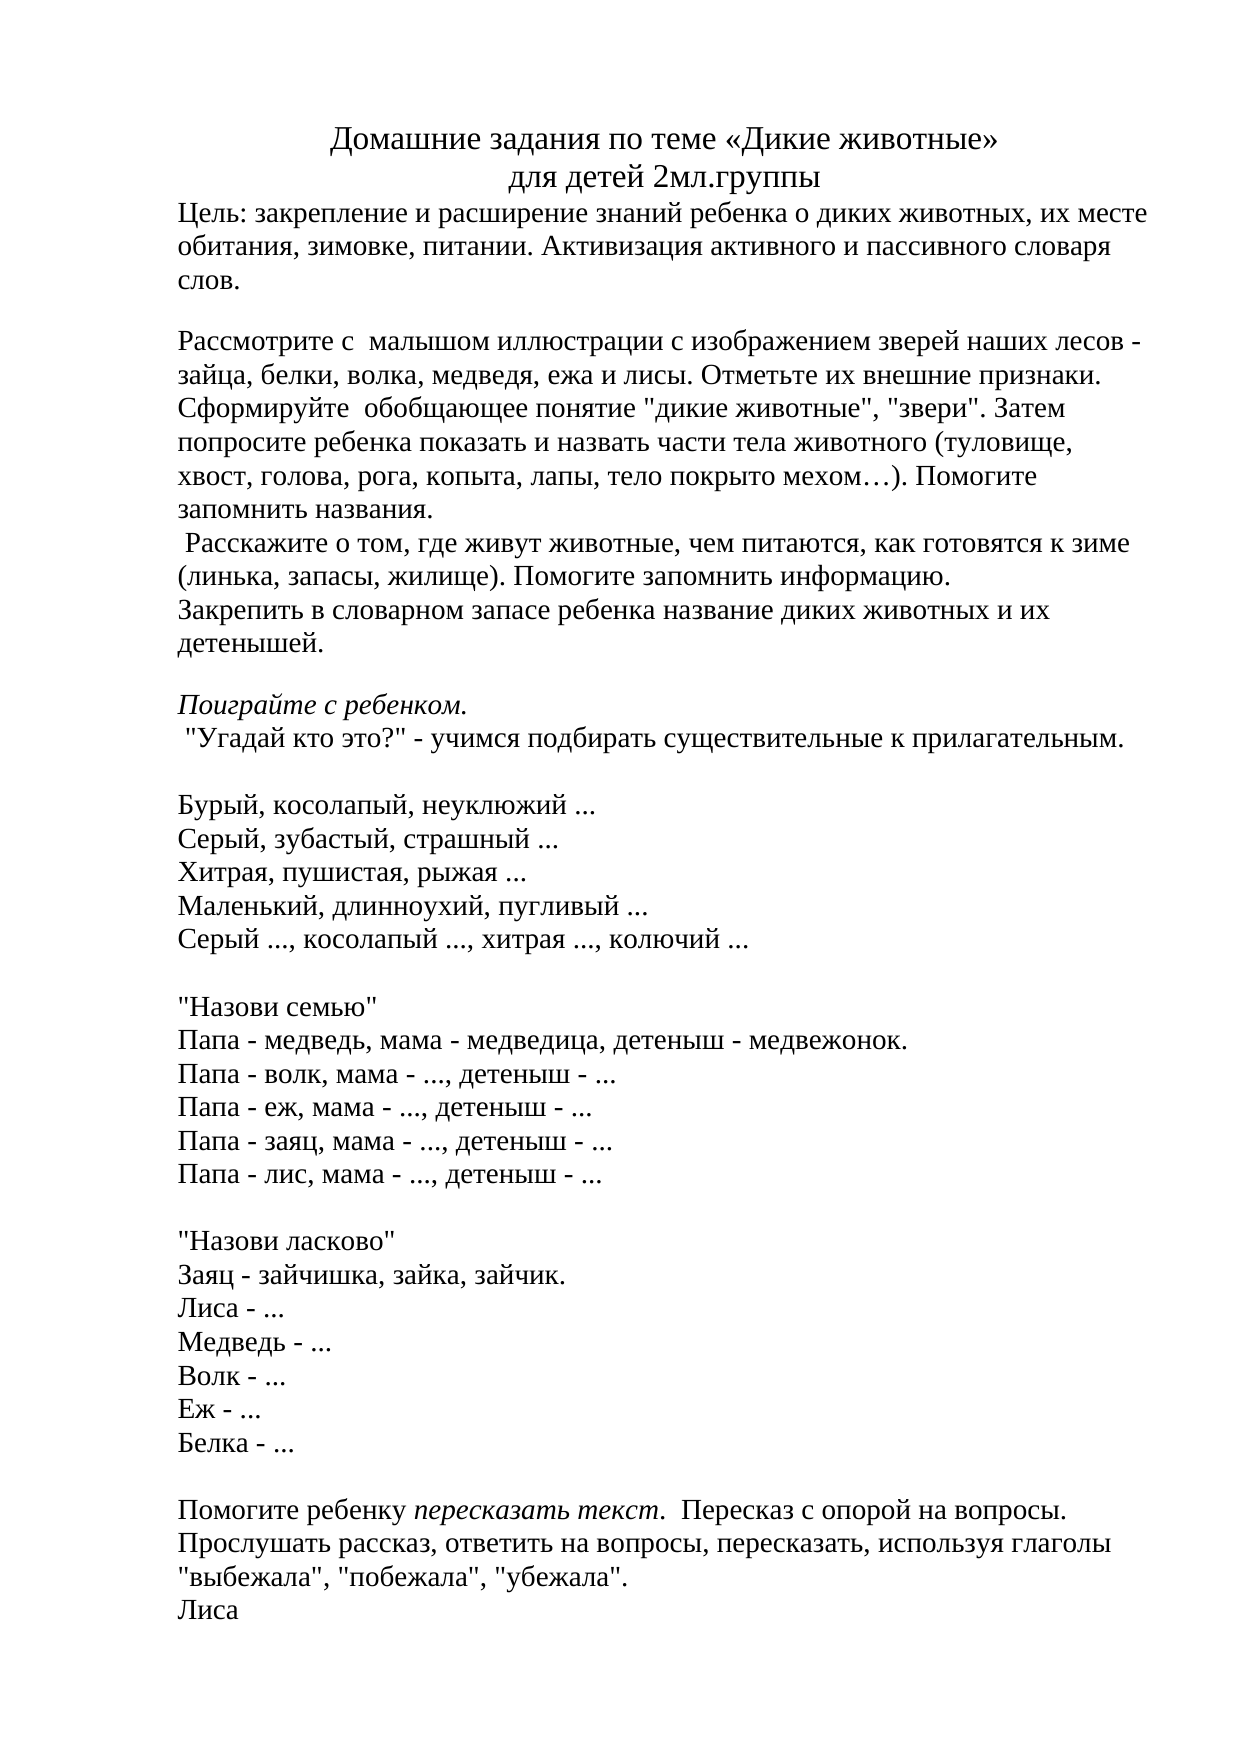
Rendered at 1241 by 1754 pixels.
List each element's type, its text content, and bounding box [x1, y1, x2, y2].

text для детей 2мл.группы [177, 156, 1152, 195]
text Рассмотрите с малышом иллюстрации с изображением зверей наших лесов - зайца, белки, волка, медведя, ежа и лисы. Отметьте их внешние признаки. Сформируйте обобщающее понятие "дикие животные", "звери". Затем попросите ребенка показать и назвать части тела животного (туловище, хвост, голова, рога, копыта, лапы, тело покрыто мехом…). Помогите запомнить названия. Расскажите о том, где живут животные, чем питаются, как готовятся к зиме (линька, запасы, жилище). Помогите запомнить информацию. Закрепить в словарном запасе ребенка название диких животных и их детенышей. [177, 323, 1152, 687]
text Цель: закрепление и расширение знаний ребенка о диких животных, их месте обитания, зимовке, питании. Активизация активного и пассивного словаря слов. [177, 195, 1152, 295]
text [177, 989, 1152, 1626]
text Поиграйте с ребенком. [177, 687, 1152, 720]
text Домашние задания по теме «Дикие животные» [177, 118, 1152, 156]
text "Угадай кто это?" - учимся подбирать существительные к прилагательным. Бурый, косолапый, неуклюжий ... Серый, зубастый, страшный ... Хитрая, пушистая, рыжая ... Маленький, длинноухий, пугливый ... Серый ..., косолапый ..., хитрая ..., колючий ... [177, 720, 1152, 955]
